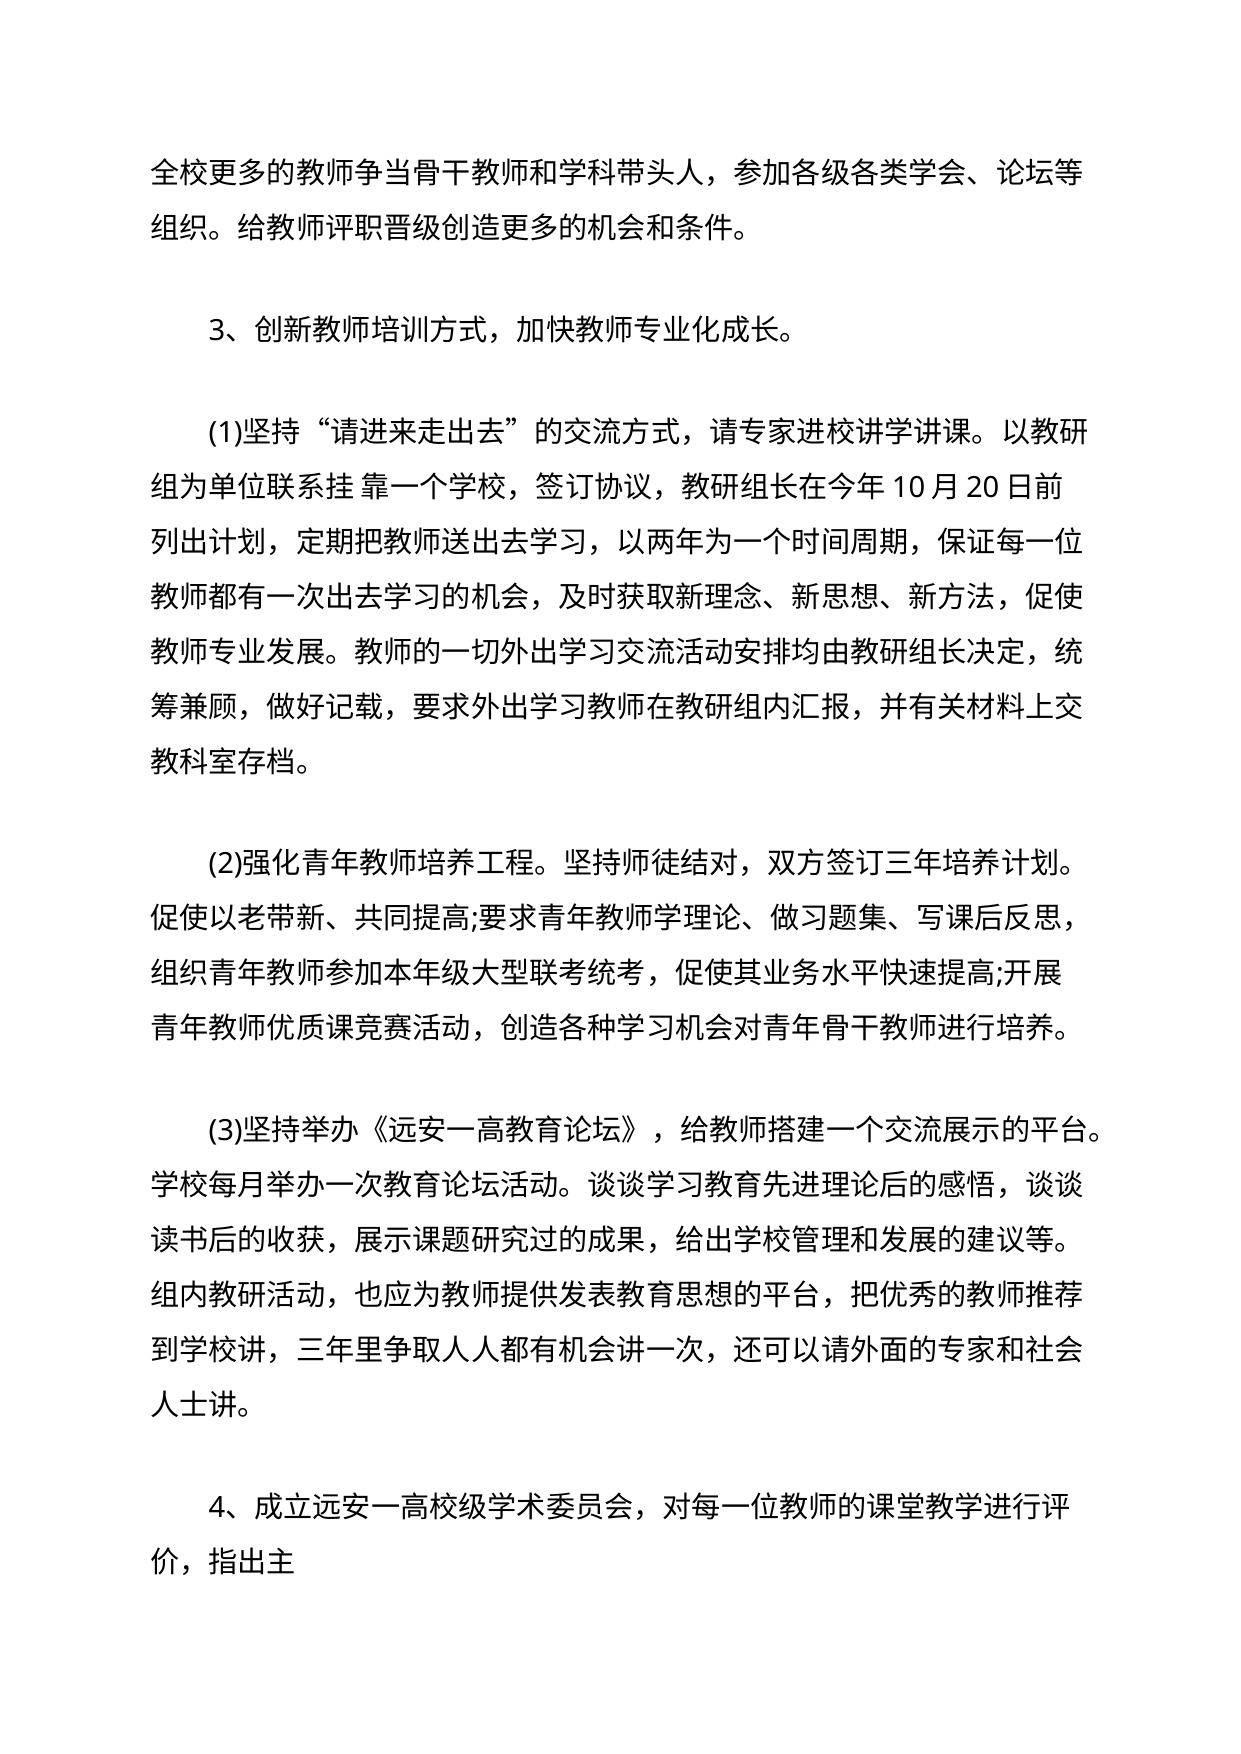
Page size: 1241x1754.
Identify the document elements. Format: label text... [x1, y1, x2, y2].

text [150, 150, 1090, 247]
text (1)坚持“请进来走出去”的交流方式，请专家进校讲学讲课。以教研组为单位联系挂 靠一个学校，签订协议，教研组长在今年10月20日前列出计划，定期把教师送出去学习，以两年为一个时间周期，保证每一位教师都有一次出去学习的机会，及时获取新理念、新思想、新方法，促使教师专业发展。教师的一切外出学习交流活动安排均由教研组长决定，统筹兼顾，做好记载，要求外出学习教师在教研组内汇报，并有关材料上交教科室存档。 [150, 409, 1090, 781]
text 3、创新教师培训方式，加快教师专业化成长。 [150, 307, 1090, 349]
text (3)坚持举办《远安一高教育论坛》，给教师搭建一个交流展示的平台。学校每月举办一次教育论坛活动。谈谈学习教育先进理论后的感悟，谈谈读书后的收获，展示课题研究过的成果，给出学校管理和发展的建议等。组内教研活动，也应为教师提供发表教育思想的平台，把优秀的教师推荐到学校讲，三年里争取人人都有机会讲一次，还可以请外面的专家和社会人士讲。 [150, 1107, 1090, 1424]
text (2)强化青年教师培养工程。坚持师徒结对，双方签订三年培养计划。促使以老带新、共同提高;要求青年教师学理论、做习题集、写课后反思，组织青年教师参加本年级大型联考统考，促使其业务水平快速提高;开展青年教师优质课竞赛活动，创造各种学习机会对青年骨干教师进行培养。 [150, 840, 1090, 1047]
text 4、成立远安一高校级学术委员会，对每一位教师的课堂教学进行评价，指出主 [150, 1483, 1090, 1580]
